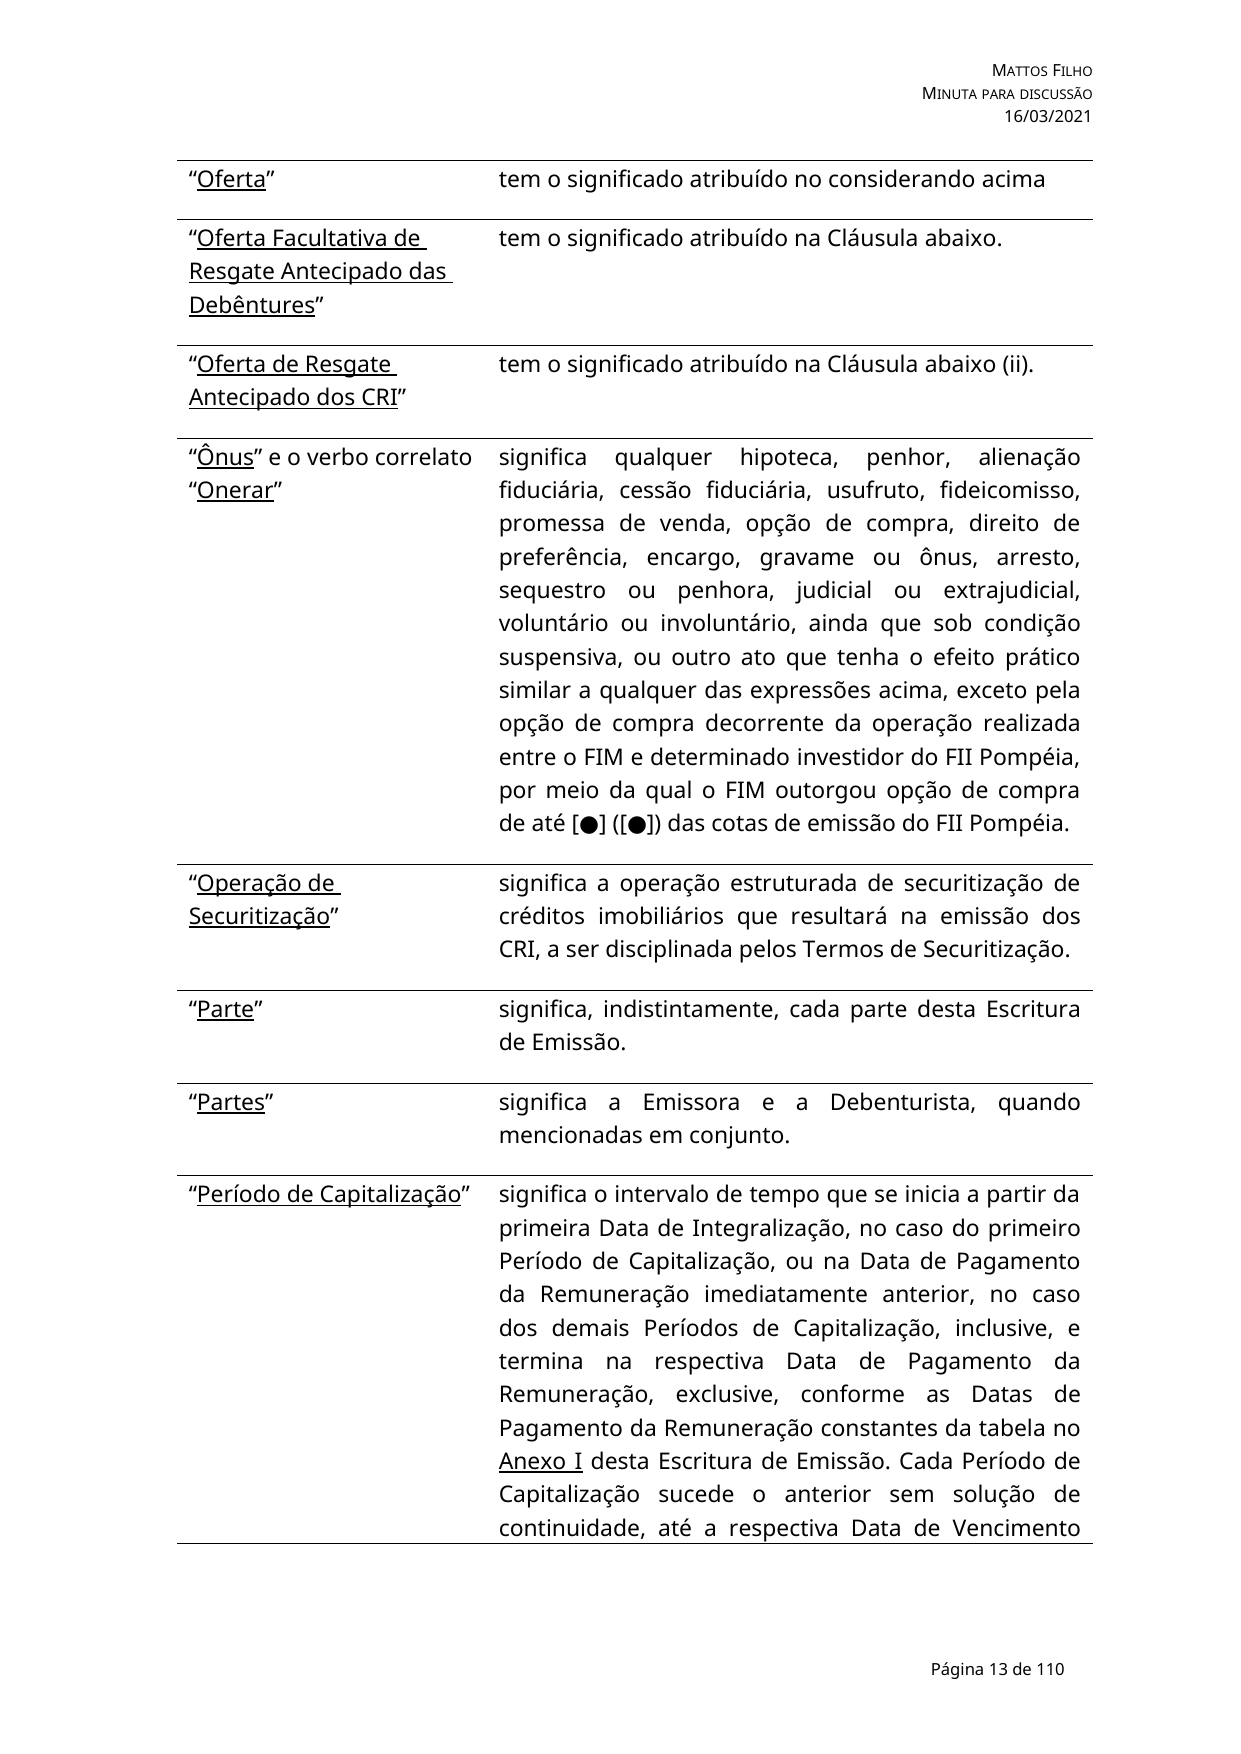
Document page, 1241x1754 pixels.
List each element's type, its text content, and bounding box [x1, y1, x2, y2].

table_cell significa a Emissora e a Debenturista, quando mencionadas em conjunto. [487, 1084, 1092, 1175]
table_cell “Operação de Securitização” [177, 865, 487, 990]
table_cell significa, indistintamente, cada parte desta Escritura de Emissão. [487, 991, 1092, 1082]
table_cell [487, 1176, 1092, 1543]
table_cell significa a operação estruturada de securitização de créditos imobiliários que resultará na emissão dos CRI, a ser disciplinada pelos Termos de Securitização. [487, 865, 1092, 990]
table_cell “Oferta de Resgate Antecipado dos CRI” [177, 346, 487, 438]
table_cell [177, 1176, 487, 1543]
table_cell “Parte” [177, 991, 487, 1082]
table_cell tem o significado atribuído na Cláusula 7.10 abaixo. [487, 220, 1092, 345]
table_cell tem o significado atribuído na Cláusula 7.10 abaixo (ii). [487, 346, 1092, 438]
table_cell “Oferta” [177, 161, 487, 219]
table_cell tem o significado atribuído no considerando G acima [487, 161, 1092, 219]
table_cell “Oferta Facultativa de Resgate Antecipado das Debêntures” [177, 220, 487, 345]
table_cell significa qualquer hipoteca, penhor, alienação fiduciária, cessão fiduciária, usufruto, fideicomisso, promessa de venda, opção de compra, direito de preferência, encargo, gravame ou ônus, arresto, sequestro ou penhora, judicial ou extrajudicial, voluntário ou involuntário, ainda que sob condição suspensiva, ou outro ato que tenha o efeito prático similar a qualquer das expressões acima, exceto pela opção de compra decorrente da operação realizada entre o FIM e determinado investidor do FII Pompéia, por meio da qual o FIM outorgou opção de compra de até [●] ([●]) das cotas de emissão do FII Pompéia. [487, 439, 1092, 864]
table_cell “Ônus” e o verbo correlato “Onerar” [177, 439, 487, 864]
table_cell “Partes” [177, 1084, 487, 1175]
